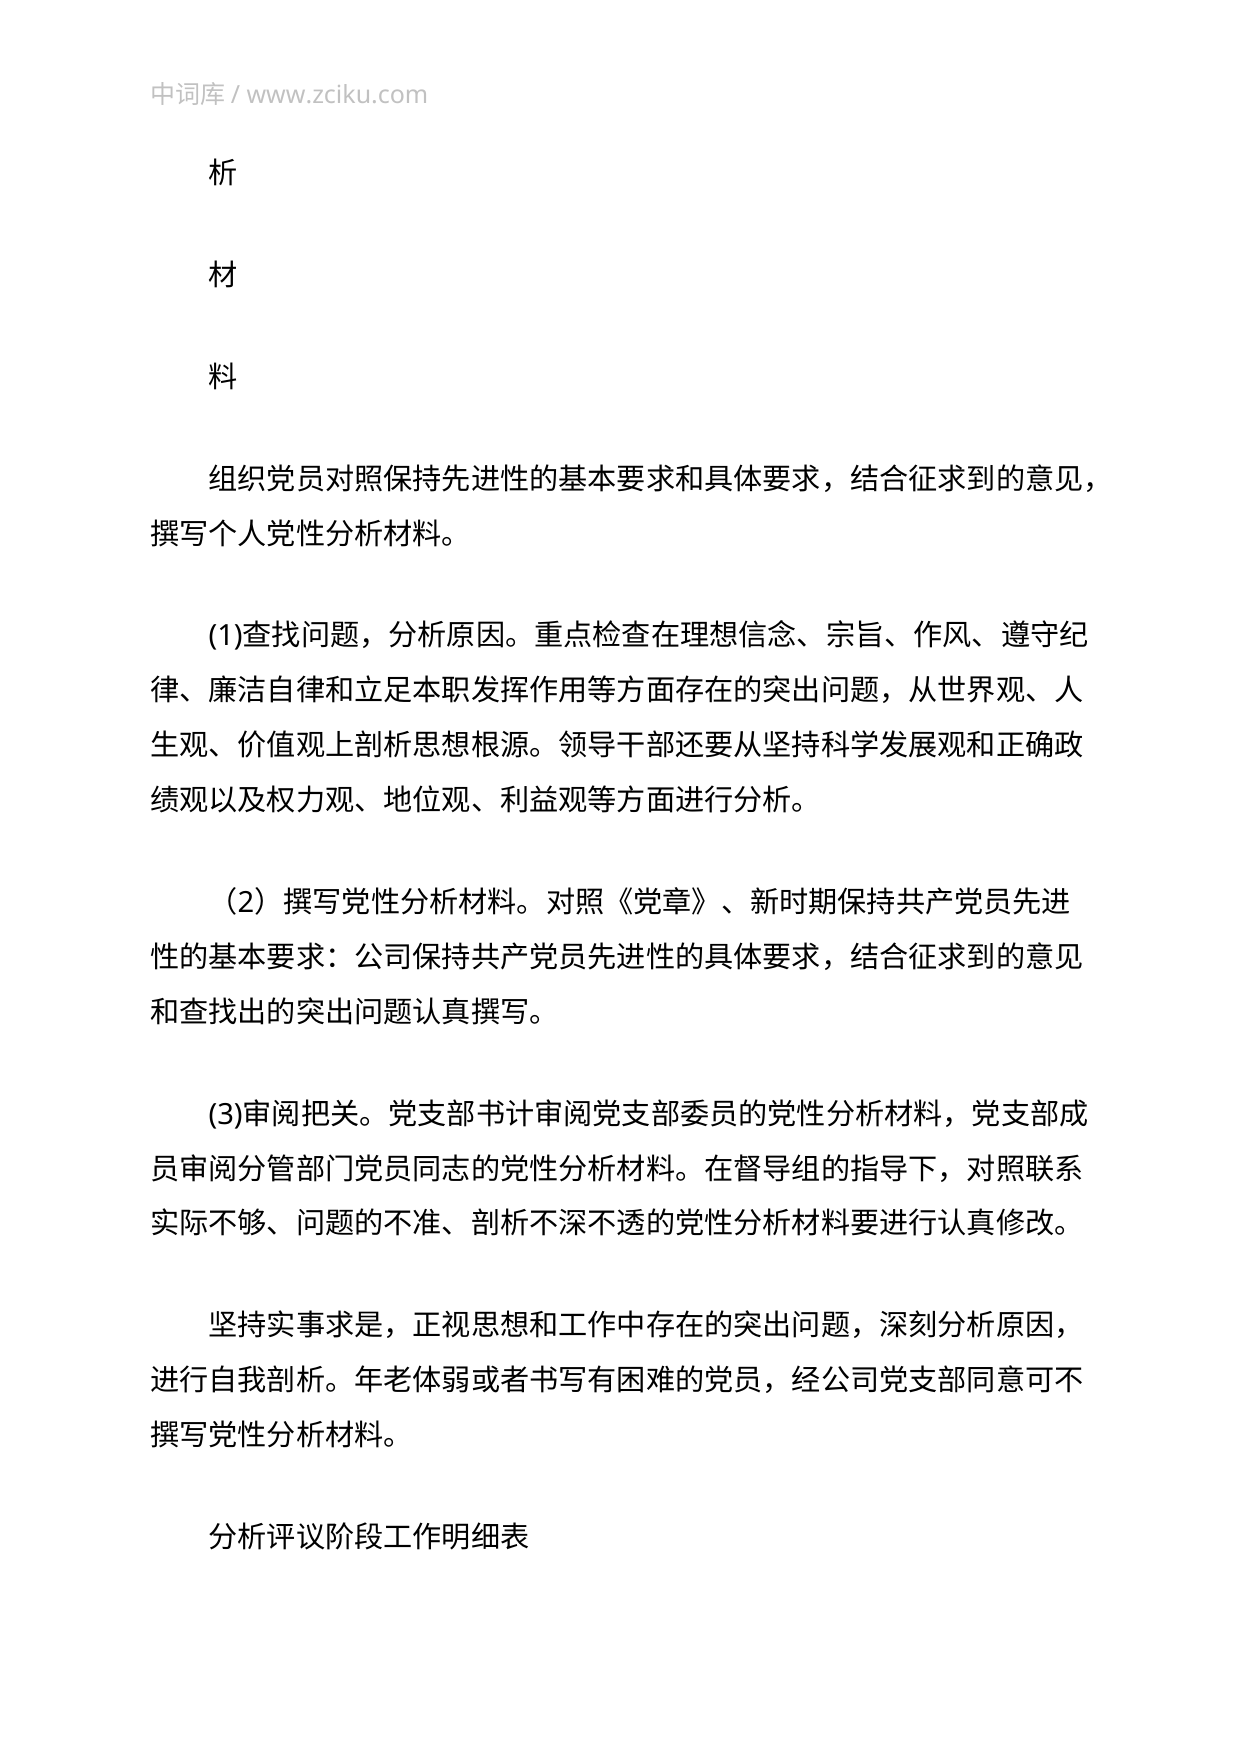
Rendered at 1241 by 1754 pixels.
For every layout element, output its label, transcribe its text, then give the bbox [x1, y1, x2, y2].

text (1)查找问题，分析原因。重点检查在理想信念、宗旨、作风、遵守纪律、廉洁自律和立足本职发挥作用等方面存在的突出问题，从世界观、人生观、价值观上剖析思想根源。领导干部还要从坚持科学发展观和正确政绩观以及权力观、地位观、利益观等方面进行分析。 [150, 612, 1090, 819]
text (3)审阅把关。党支部书计审阅党支部委员的党性分析材料，党支部成员审阅分管部门党员同志的党性分析材料。在督导组的指导下，对照联系实际不够、问题的不准、剖析不深不透的党性分析材料要进行认真修改。 [150, 1090, 1090, 1242]
text 析 [150, 150, 1090, 192]
text 分析评议阶段工作明细表 [150, 1513, 1090, 1556]
text 坚持实事求是，正视思想和工作中存在的突出问题，深刻分析原因，进行自我剖析。年老体弱或者书写有困难的党员，经公司党支部同意可不撰写党性分析材料。 [150, 1302, 1090, 1454]
text 材 [150, 252, 1090, 294]
text 组织党员对照保持先进性的基本要求和具体要求，结合征求到的意见，撰写个人党性分析材料。 [150, 455, 1090, 552]
text 料 [150, 353, 1090, 396]
text （2）撰写党性分析材料。对照《党章》、新时期保持共产党员先进性的基本要求：公司保持共产党员先进性的具体要求，结合征求到的意见和查找出的突出问题认真撰写。 [150, 878, 1090, 1031]
